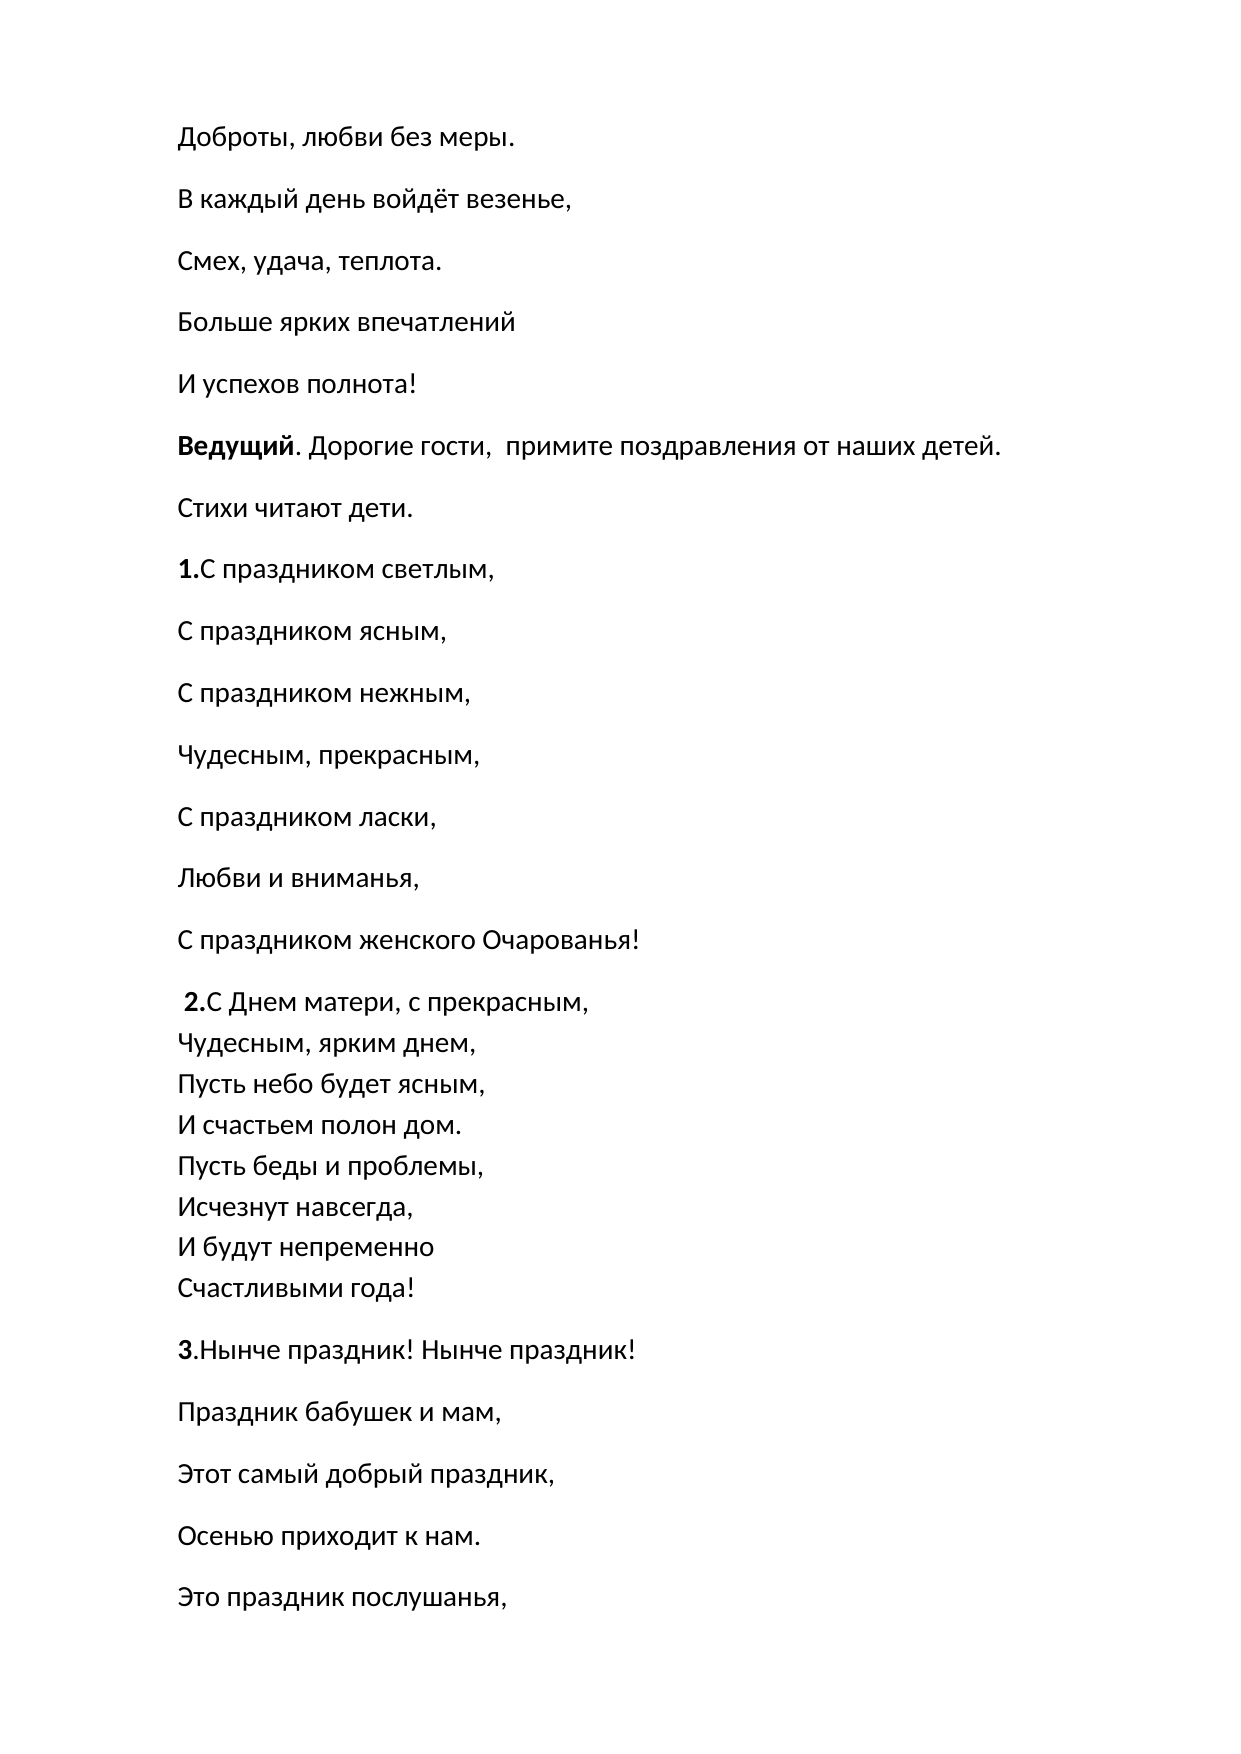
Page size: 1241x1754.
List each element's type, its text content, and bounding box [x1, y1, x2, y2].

text Стихи читают дети. [177, 489, 1152, 524]
text Это праздник послушанья, [177, 1578, 1152, 1614]
text Осенью приходит к нам. [177, 1517, 1152, 1552]
text С праздником ласки, [177, 798, 1152, 833]
text Праздник бабушек и мам, [177, 1393, 1152, 1429]
text Доброты, любви без меры. [177, 118, 1152, 154]
text С праздником женского Очарованья! [177, 921, 1152, 957]
text В каждый день войдёт везенье, [177, 180, 1152, 216]
text Любви и вниманья, [177, 859, 1152, 895]
text 2.С Днем матери, с прекрасным, Чудесным, ярким днем, Пусть небо будет ясным, И счастьем полон дом. Пусть беды и проблемы, Исчезнут навсегда, И будут непременно Счастливыми года! [177, 983, 1152, 1305]
text 3.Нынче праздник! Нынче праздник! [177, 1331, 1152, 1367]
text Чудесным, прекрасным, [177, 736, 1152, 771]
text 1.С праздником светлым, [177, 551, 1152, 586]
text С праздником нежным, [177, 674, 1152, 710]
text Этот самый добрый праздник, [177, 1455, 1152, 1490]
text Больше ярких впечатлений [177, 303, 1152, 339]
text И успехов полнота! [177, 365, 1152, 401]
text С праздником ясным, [177, 612, 1152, 648]
text Ведущий. Дорогие гости, примите поздравления от наших детей. [177, 427, 1152, 463]
text Смех, удача, теплота. [177, 242, 1152, 277]
